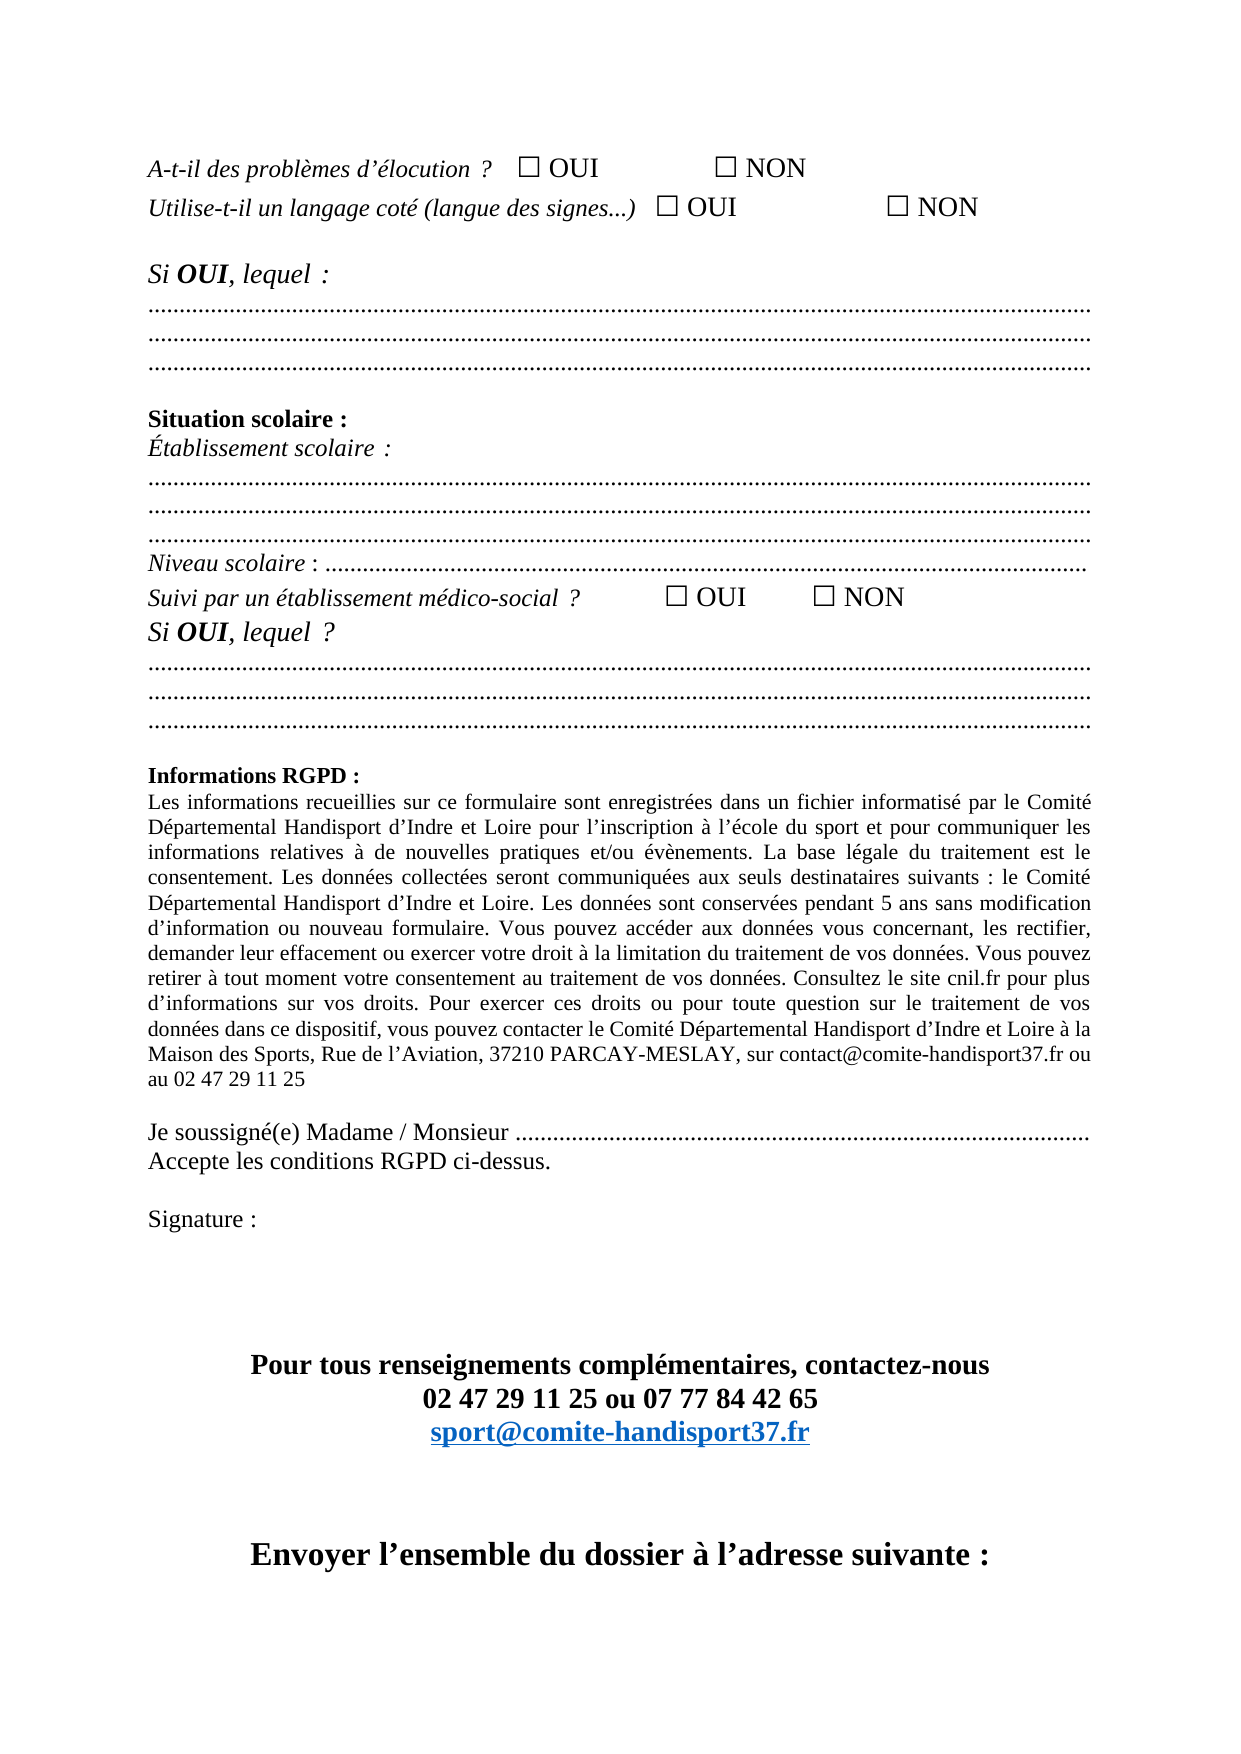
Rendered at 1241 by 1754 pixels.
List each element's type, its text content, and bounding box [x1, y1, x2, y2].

text Envoyer l’ensemble du dossier à l’adresse suivante : [148, 1534, 1093, 1573]
text ....................................................................................................................................................... [148, 647, 1093, 676]
text ....................................................................................................................................................... [148, 519, 1093, 548]
text Niveau scolaire : .......................................................................................................................... [148, 548, 1093, 577]
text Signature : [148, 1204, 1093, 1232]
text Si OUI, lequel ? [148, 615, 1093, 647]
text ....................................................................................................................................................... [148, 490, 1093, 519]
text Utilise-t-il un langage coté (langue des signes...) ☐ OUI ☐ NON [148, 186, 1093, 224]
text ....................................................................................................................................................... [148, 347, 1093, 375]
text Suivi par un établissement médico-social ? ☐ OUI ☐ NON [148, 577, 1093, 615]
text Si OUI, lequel : [148, 257, 1093, 289]
text ....................................................................................................................................................... [148, 705, 1093, 733]
text ....................................................................................................................................................... [148, 318, 1093, 347]
text A-t-il des problèmes d’élocution ? ☐ OUI ☐ NON [148, 148, 1093, 186]
text Situation scolaire : [148, 404, 1093, 433]
text Accepte les conditions RGPD ci-dessus. [148, 1146, 1093, 1175]
text ....................................................................................................................................................... [148, 289, 1093, 318]
text ....................................................................................................................................................... [148, 676, 1093, 705]
text sport@comite-handisport37.fr [148, 1414, 1093, 1448]
text ....................................................................................................................................................... [148, 462, 1093, 490]
text Pour tous renseignements complémentaires, contactez-nous [148, 1347, 1093, 1381]
text Établissement scolaire : [148, 433, 1093, 462]
text Les informations recueillies sur ce formulaire sont enregistrées dans un fichier informatisé par le Comité Départemental Handisport d’Indre et Loire pour l’inscription à l’école du sport et pour communiquer les informations relatives à de nouvelles pratiques et/ou évènements. La base légale du traitement est le consentement. Les données collectées seront communiquées aux seuls destinataires suivants : le Comité Départemental Handisport d’Indre et Loire. Les données sont conservées pendant 5 ans sans modification d’information ou nouveau formulaire. Vous pouvez accéder aux données vous concernant, les rectifier, demander leur effacement ou exercer votre droit à la limitation du traitement de vos données. Vous pouvez retirer à tout moment votre consentement au traitement de vos données. Consultez le site cnil.fr pour plus d’informations sur vos droits. Pour exercer ces droits ou pour toute question sur le traitement de vos données dans ce dispositif, vous pouvez contacter le Comité Départemental Handisport d’Indre et Loire à la Maison des Sports, Rue de l’Aviation, 37210 PARCAY-MESLAY, sur contact@comite-handisport37.fr ou au 02 47 29 11 25 [148, 789, 1093, 1091]
text 02 47 29 11 25 ou 07 77 84 42 65 [148, 1381, 1093, 1414]
text Je soussigné(e) Madame / Monsieur ............................................................................................ [148, 1117, 1093, 1146]
text Informations RGPD : [148, 762, 1093, 789]
